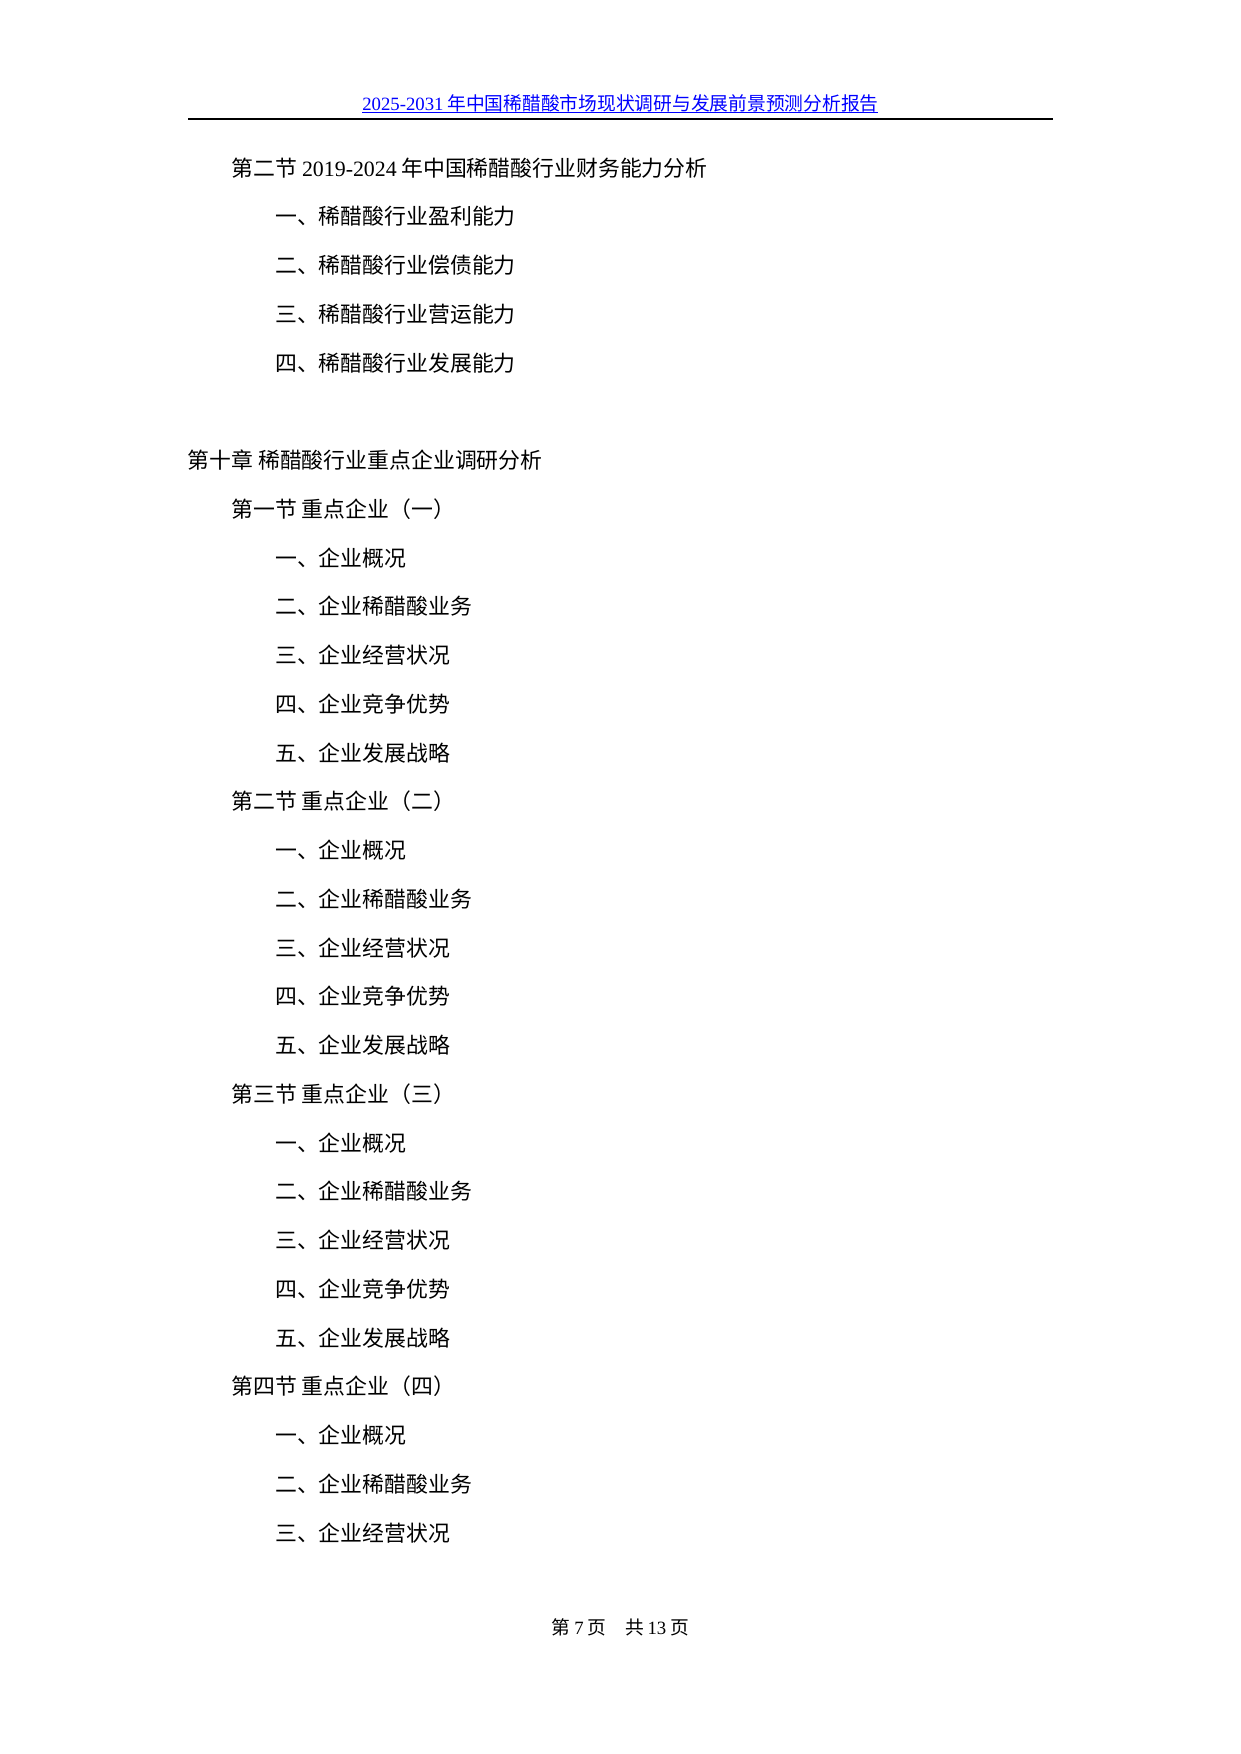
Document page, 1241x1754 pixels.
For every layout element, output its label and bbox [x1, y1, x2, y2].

text [187, 150, 1053, 1548]
